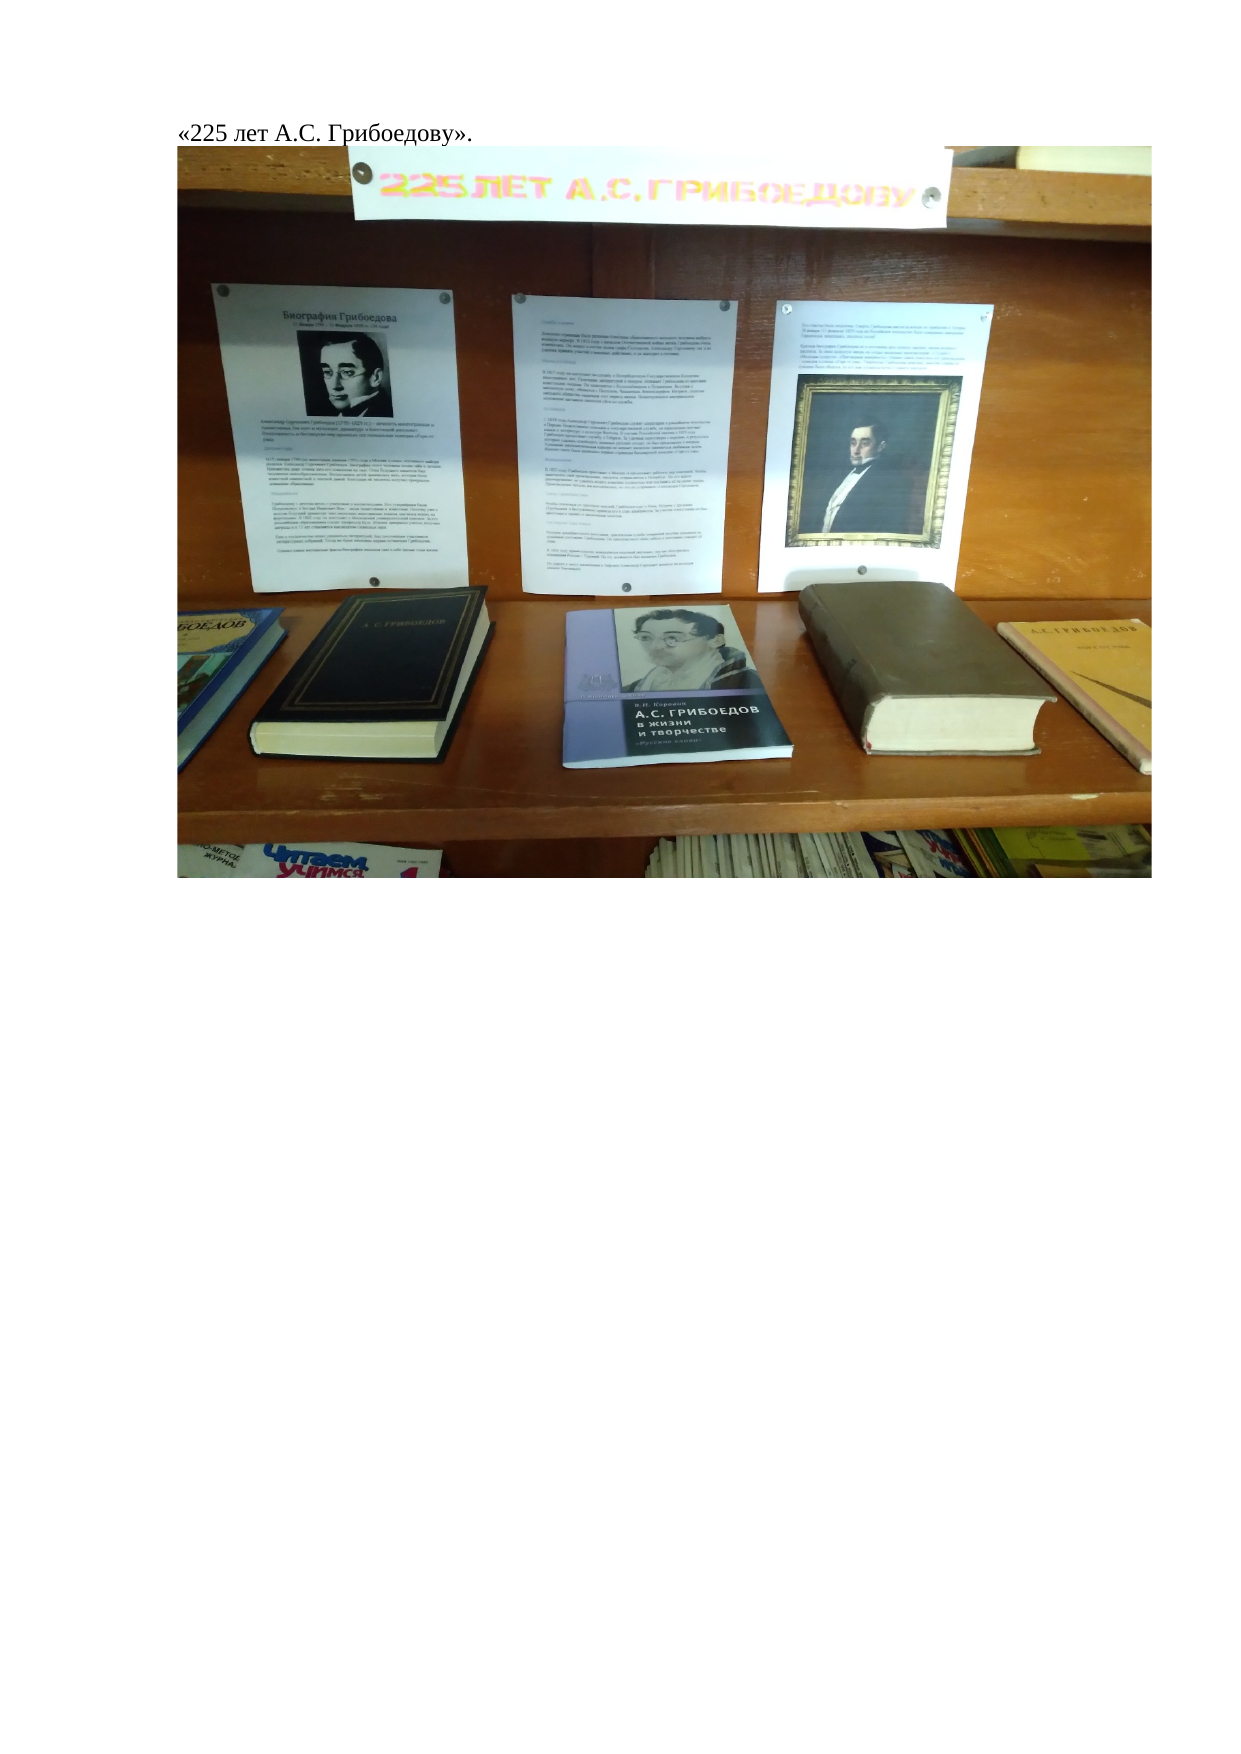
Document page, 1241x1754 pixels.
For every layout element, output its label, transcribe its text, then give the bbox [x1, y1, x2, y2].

picture [177, 146, 1152, 878]
text «225 лет А.С. Грибоедову». [177, 118, 1152, 146]
